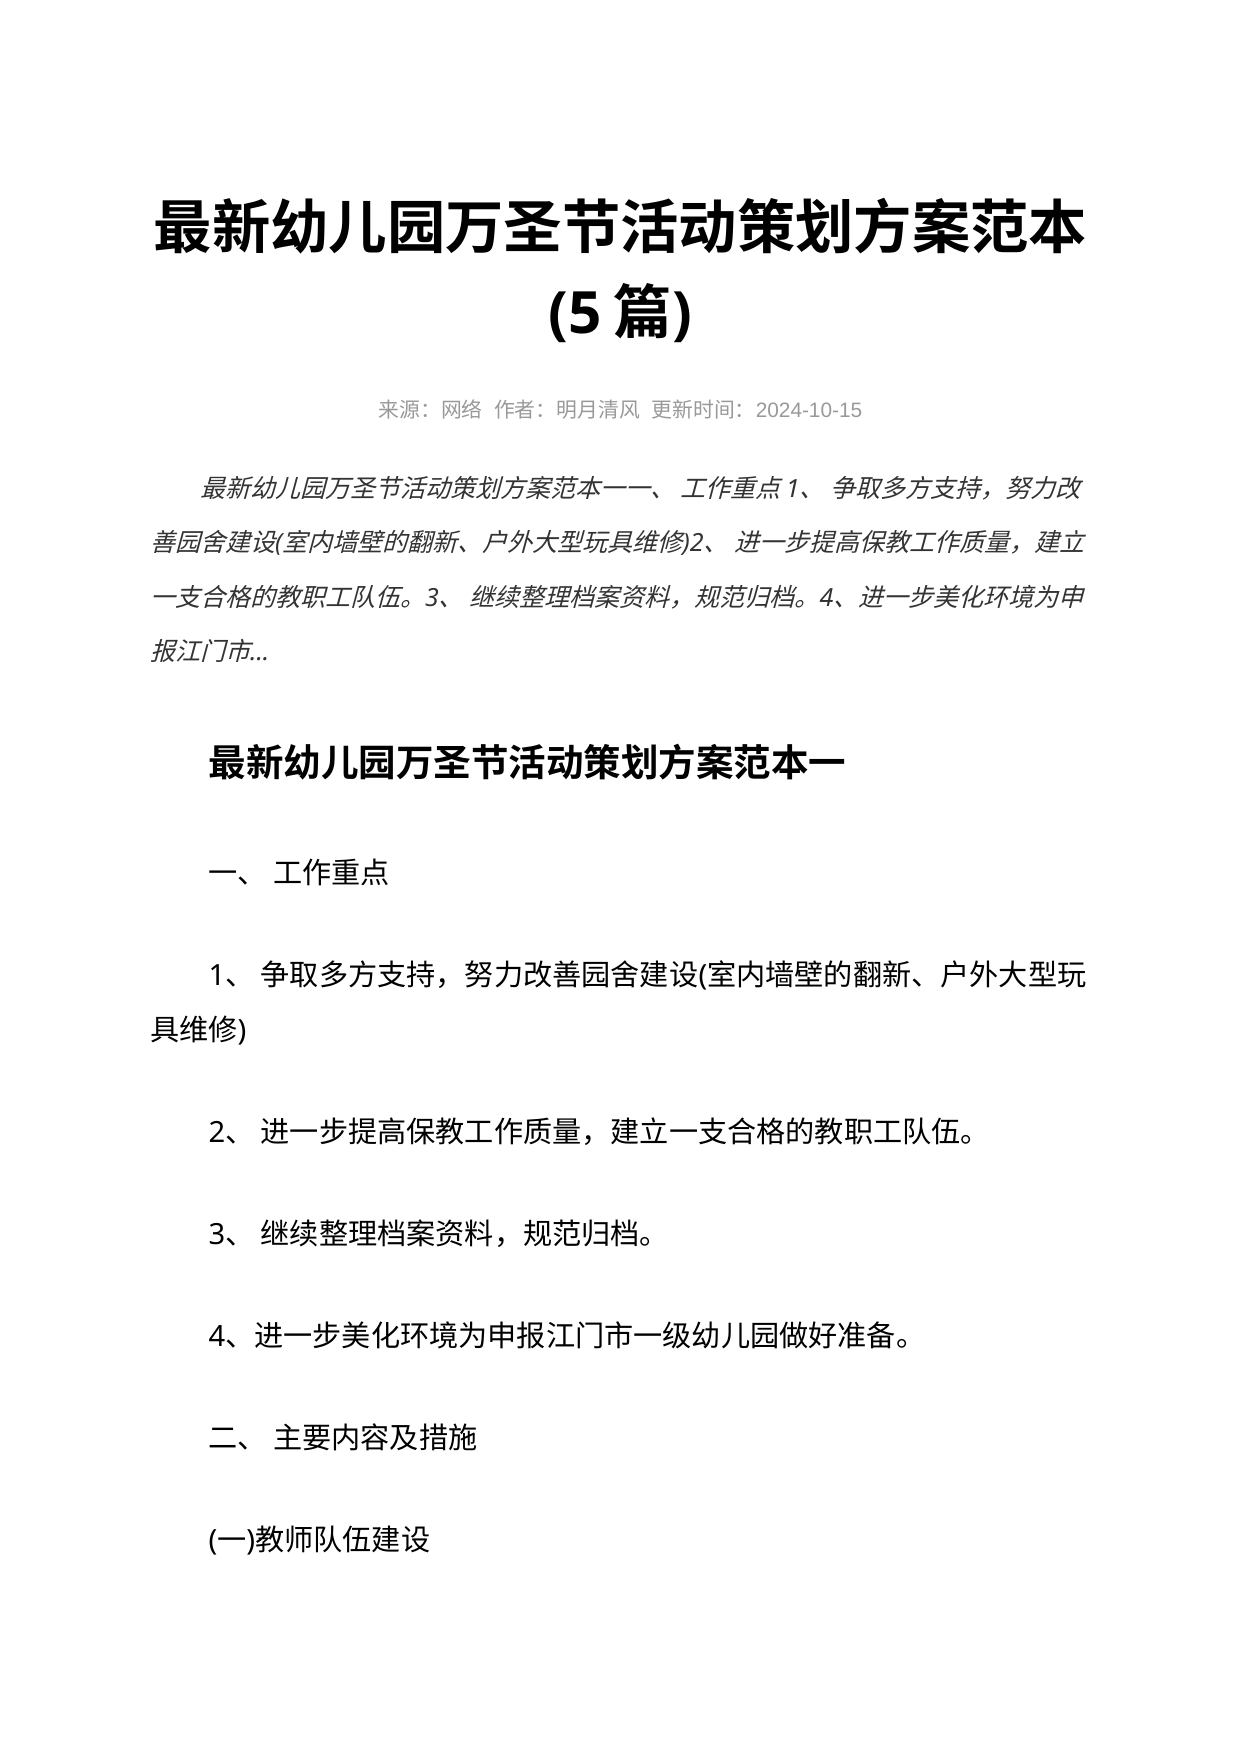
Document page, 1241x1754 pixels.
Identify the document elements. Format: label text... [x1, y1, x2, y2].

text 最新幼儿园万圣节活动策划方案范本一 [150, 733, 1090, 787]
text 一、 工作重点 [150, 850, 1090, 892]
subtitle 最新幼儿园万圣节活动策划方案范本(5篇) [150, 181, 1090, 351]
text (一)教师队伍建设 [150, 1516, 1090, 1559]
text 最新幼儿园万圣节活动策划方案范本一一、 工作重点1、 争取多方支持，努力改善园舍建设(室内墙壁的翻新、户外大型玩具维修)2、 进一步提高保教工作质量，建立一支合格的教职工队伍。3、 继续整理档案资料，规范归档。4、进一步美化环境为申报江门市... [150, 468, 1090, 668]
text 3、 继续整理档案资料，规范归档。 [150, 1211, 1090, 1253]
text 2、 进一步提高保教工作质量，建立一支合格的教职工队伍。 [150, 1109, 1090, 1151]
text 二、 主要内容及措施 [150, 1415, 1090, 1457]
text 1、 争取多方支持，努力改善园舍建设(室内墙壁的翻新、户外大型玩具维修) [150, 952, 1090, 1049]
text 来源：网络 作者：明月清风 更新时间：2024-10-15 [150, 397, 1090, 421]
text 4、进一步美化环境为申报江门市一级幼儿园做好准备。 [150, 1313, 1090, 1355]
